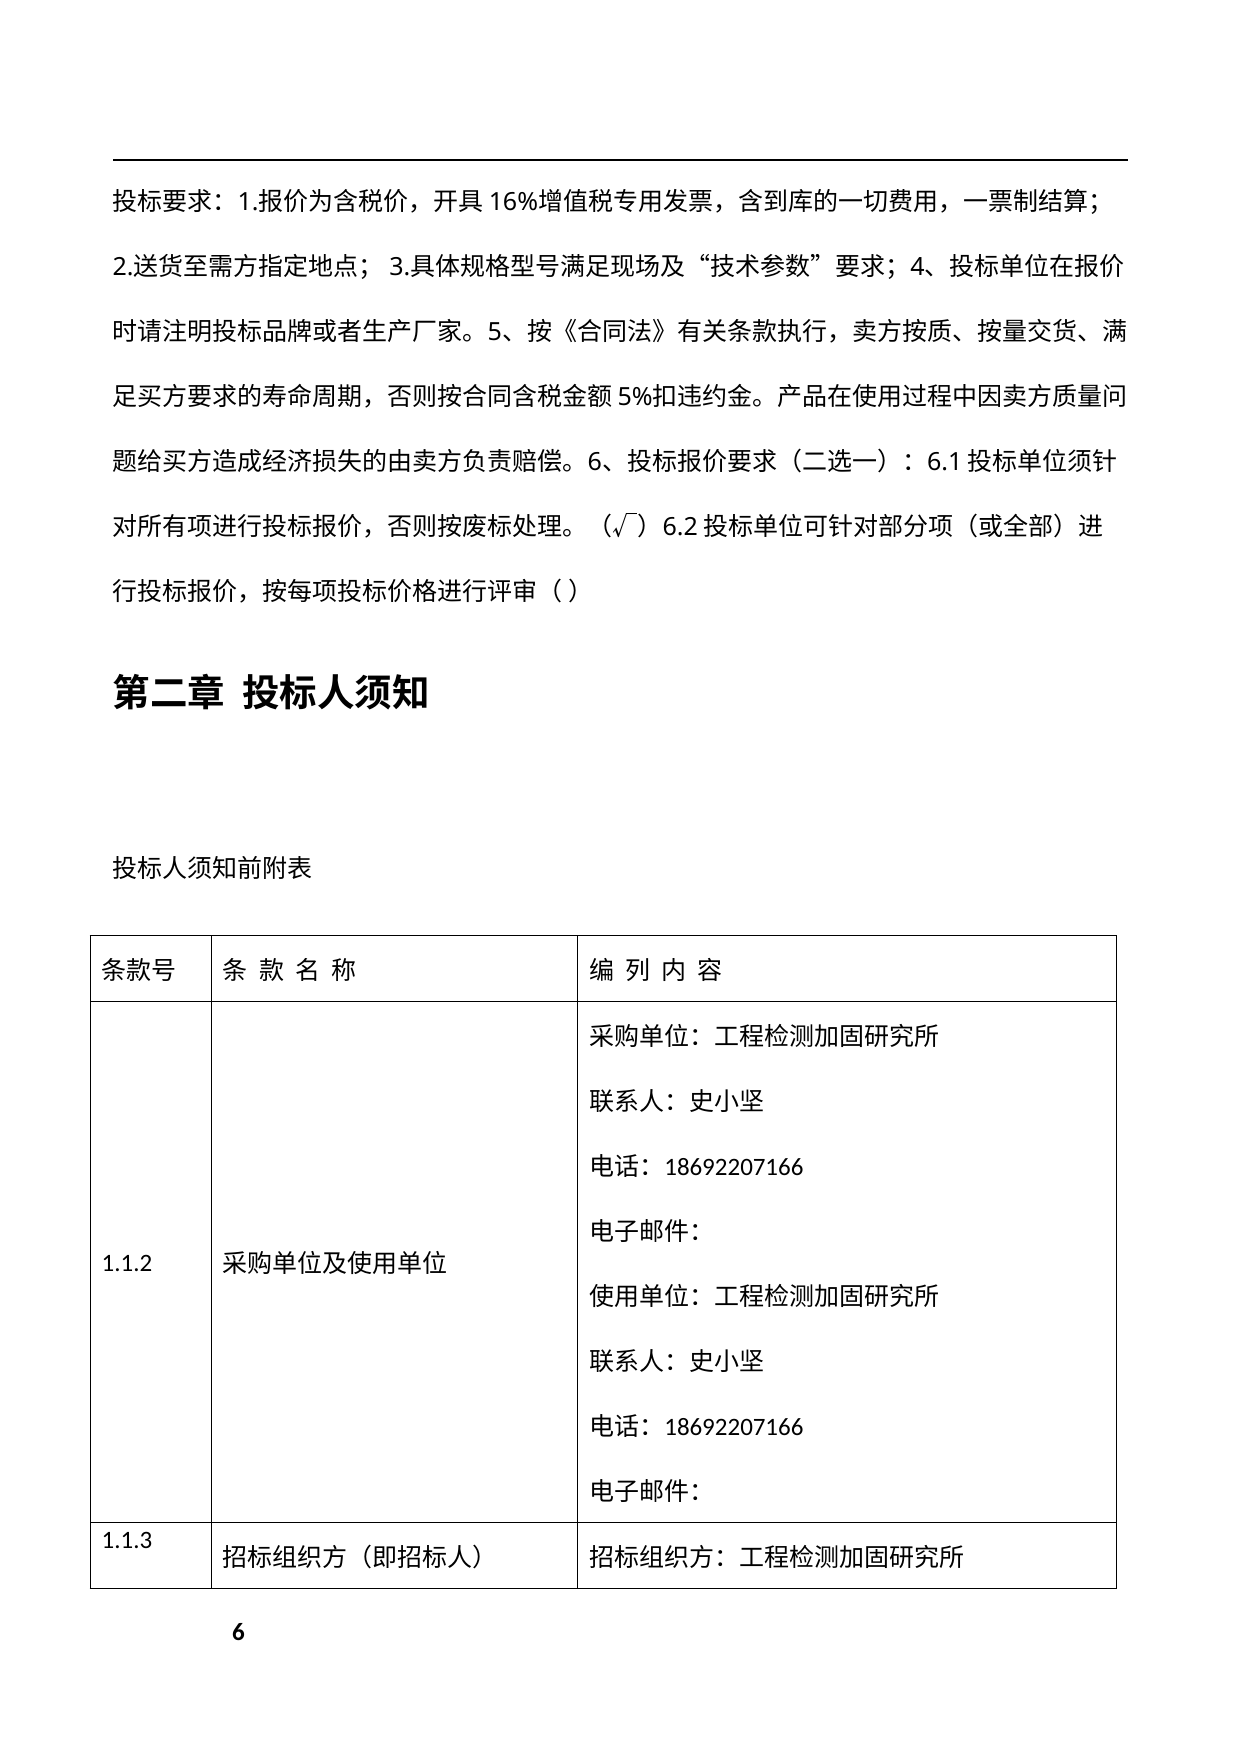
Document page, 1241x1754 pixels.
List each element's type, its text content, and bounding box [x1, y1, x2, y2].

table_cell 采购单位：工程检测加固研究所 联系人：史小坚 电话：18692207166 电子邮件： 使用单位：工程检测加固研究所 联系人：史小坚 电话：18692207166 电子邮件： [578, 1002, 1116, 1522]
table_header 编 列 内 容 [578, 936, 1116, 1001]
table_cell 招标组织方（即招标人） [212, 1523, 577, 1588]
text 投标人须知前附表 [112, 834, 1128, 899]
table_cell 采购单位及使用单位 [212, 1002, 577, 1522]
text 投标要求：1.报价为含税价，开具16%增值税专用发票，含到库的一切费用，一票制结算；2.送货至需方指定地点； 3.具体规格型号满足现场及“技术参数”要求；4、投标单位在报价时请注明投标品牌或者生产厂家。5、按《合同法》有关条款执行，卖方按质、按量交货、满足买方要求的寿命周期，否则按合同含税金额5%扣违约金。产品在使用过程中因卖方质量问题给买方造成经济损失的由卖方负责赔偿。6、投标报价要求（二选一）：6.1投标单位须针对所有项进行投标报价，否则按废标处理。（√）6.2投标单位可针对部分项（或全部）进行投标报价，按每项投标价格进行评审（ ） [112, 167, 1128, 622]
table_cell 1.1.3 [91, 1523, 211, 1588]
table_header 条 款 名 称 [212, 936, 577, 1001]
table_cell 1.1.2 [91, 1002, 211, 1522]
table_header 条款号 [91, 936, 211, 1001]
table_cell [578, 1523, 1116, 1588]
subtitle 第二章 投标人须知 [112, 658, 1128, 723]
